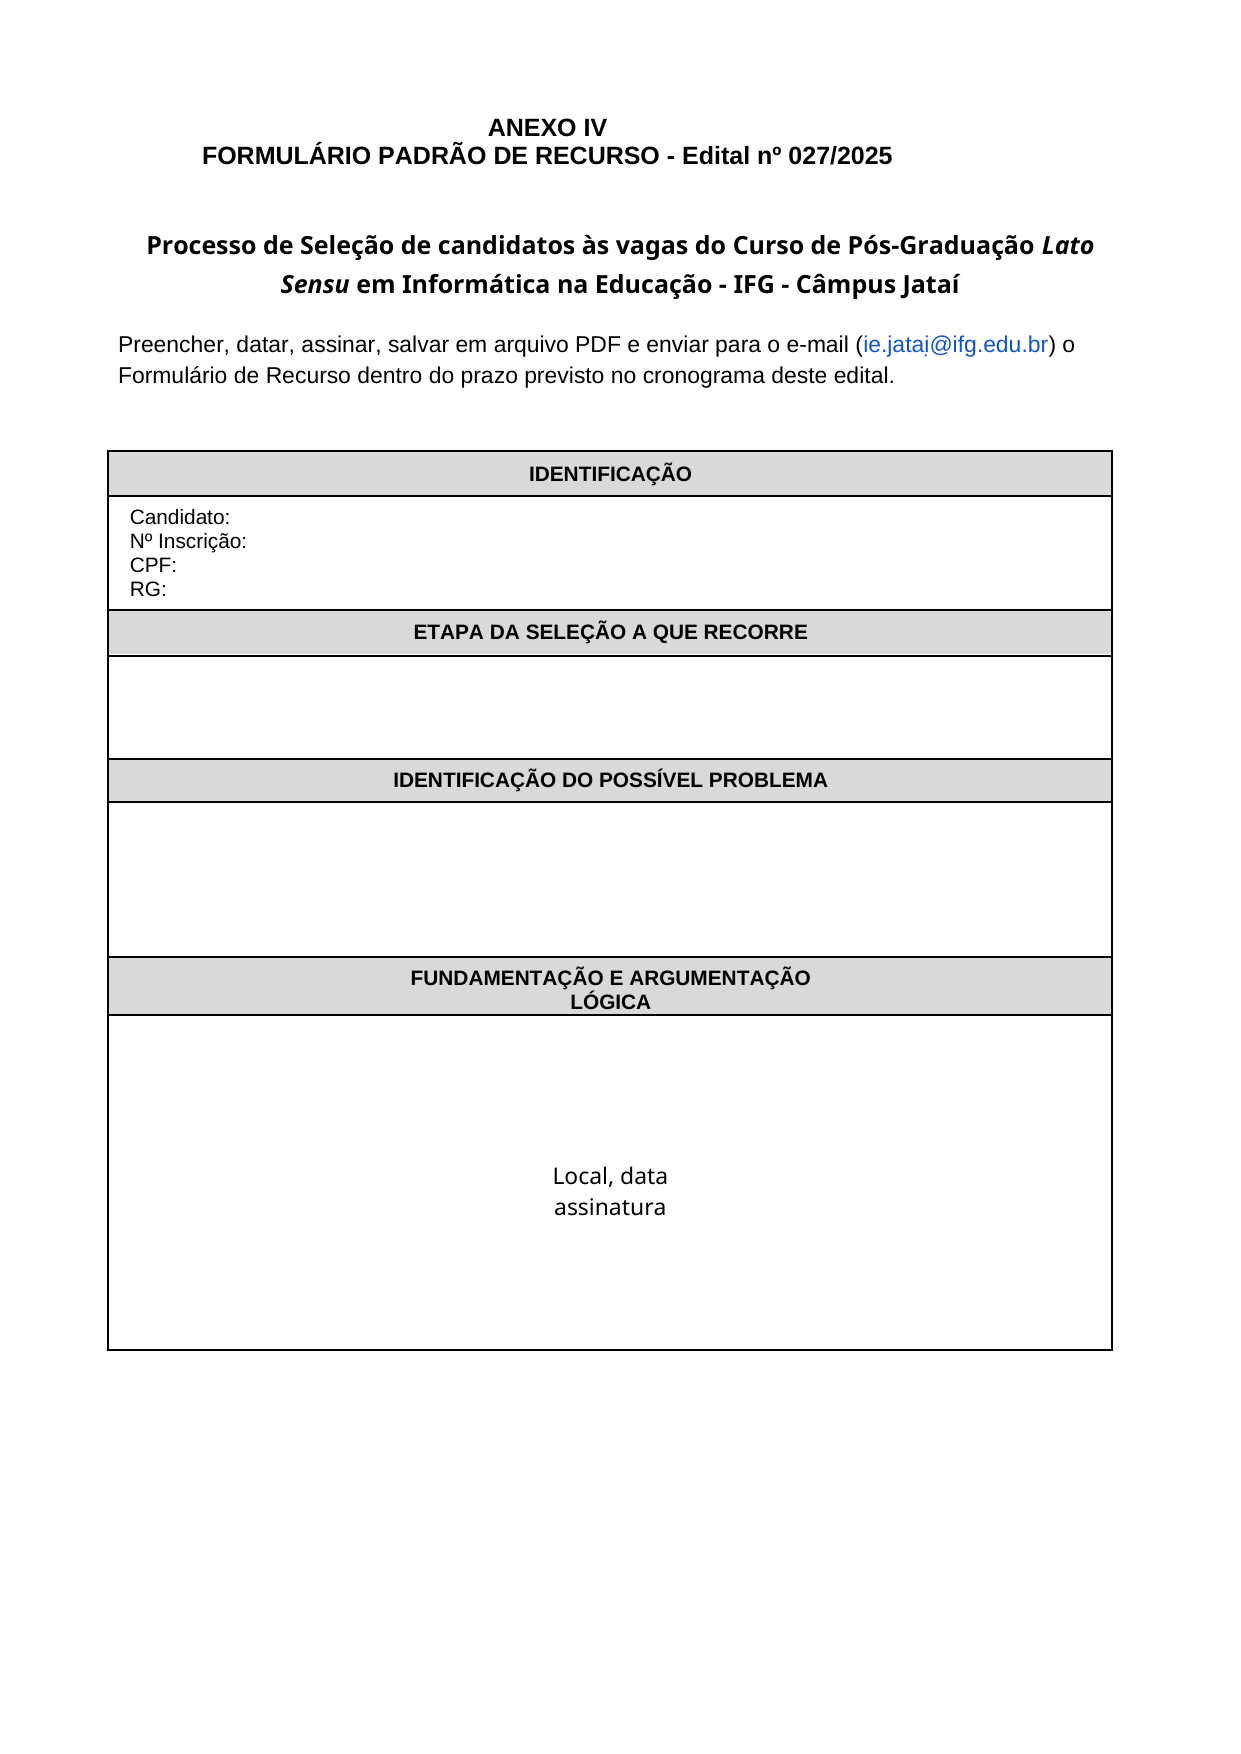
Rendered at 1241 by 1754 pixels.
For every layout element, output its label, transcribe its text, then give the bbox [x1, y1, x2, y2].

subtitle ANEXO IV [155, 112, 939, 141]
table_cell [109, 657, 1111, 758]
text Preencher, datar, assinar, salvar em arquivo PDF e enviar para o e-mail (ie.jatai@ifg.edu.br) o Formulário de Recurso dentro do prazo previsto no cronograma deste edital. [118, 331, 1176, 388]
subtitle FORMULÁRIO PADRÃO DE RECURSO - Edital nº 027/2025 [155, 141, 939, 170]
table_cell FUNDAMENTAÇÃO E ARGUMENTAÇÃO LÓGICA [109, 958, 1111, 1014]
text Processo de Seleção de candidatos às vagas do Curso de Pós-Graduação Lato Sensu em Informática na Educação - IFG - Câmpus Jataí [131, 228, 1109, 301]
table_cell IDENTIFICAÇÃO DO POSSÍVEL PROBLEMA [109, 760, 1111, 801]
table_cell Local, data assinatura [109, 1016, 1111, 1349]
table_cell Candidato: Nº Inscrição: CPF: RG: [109, 497, 1111, 609]
table_cell ETAPA DA SELEÇÃO A QUE RECORRE [109, 611, 1111, 654]
table_cell [109, 803, 1111, 956]
table_header IDENTIFICAÇÃO [109, 452, 1111, 495]
